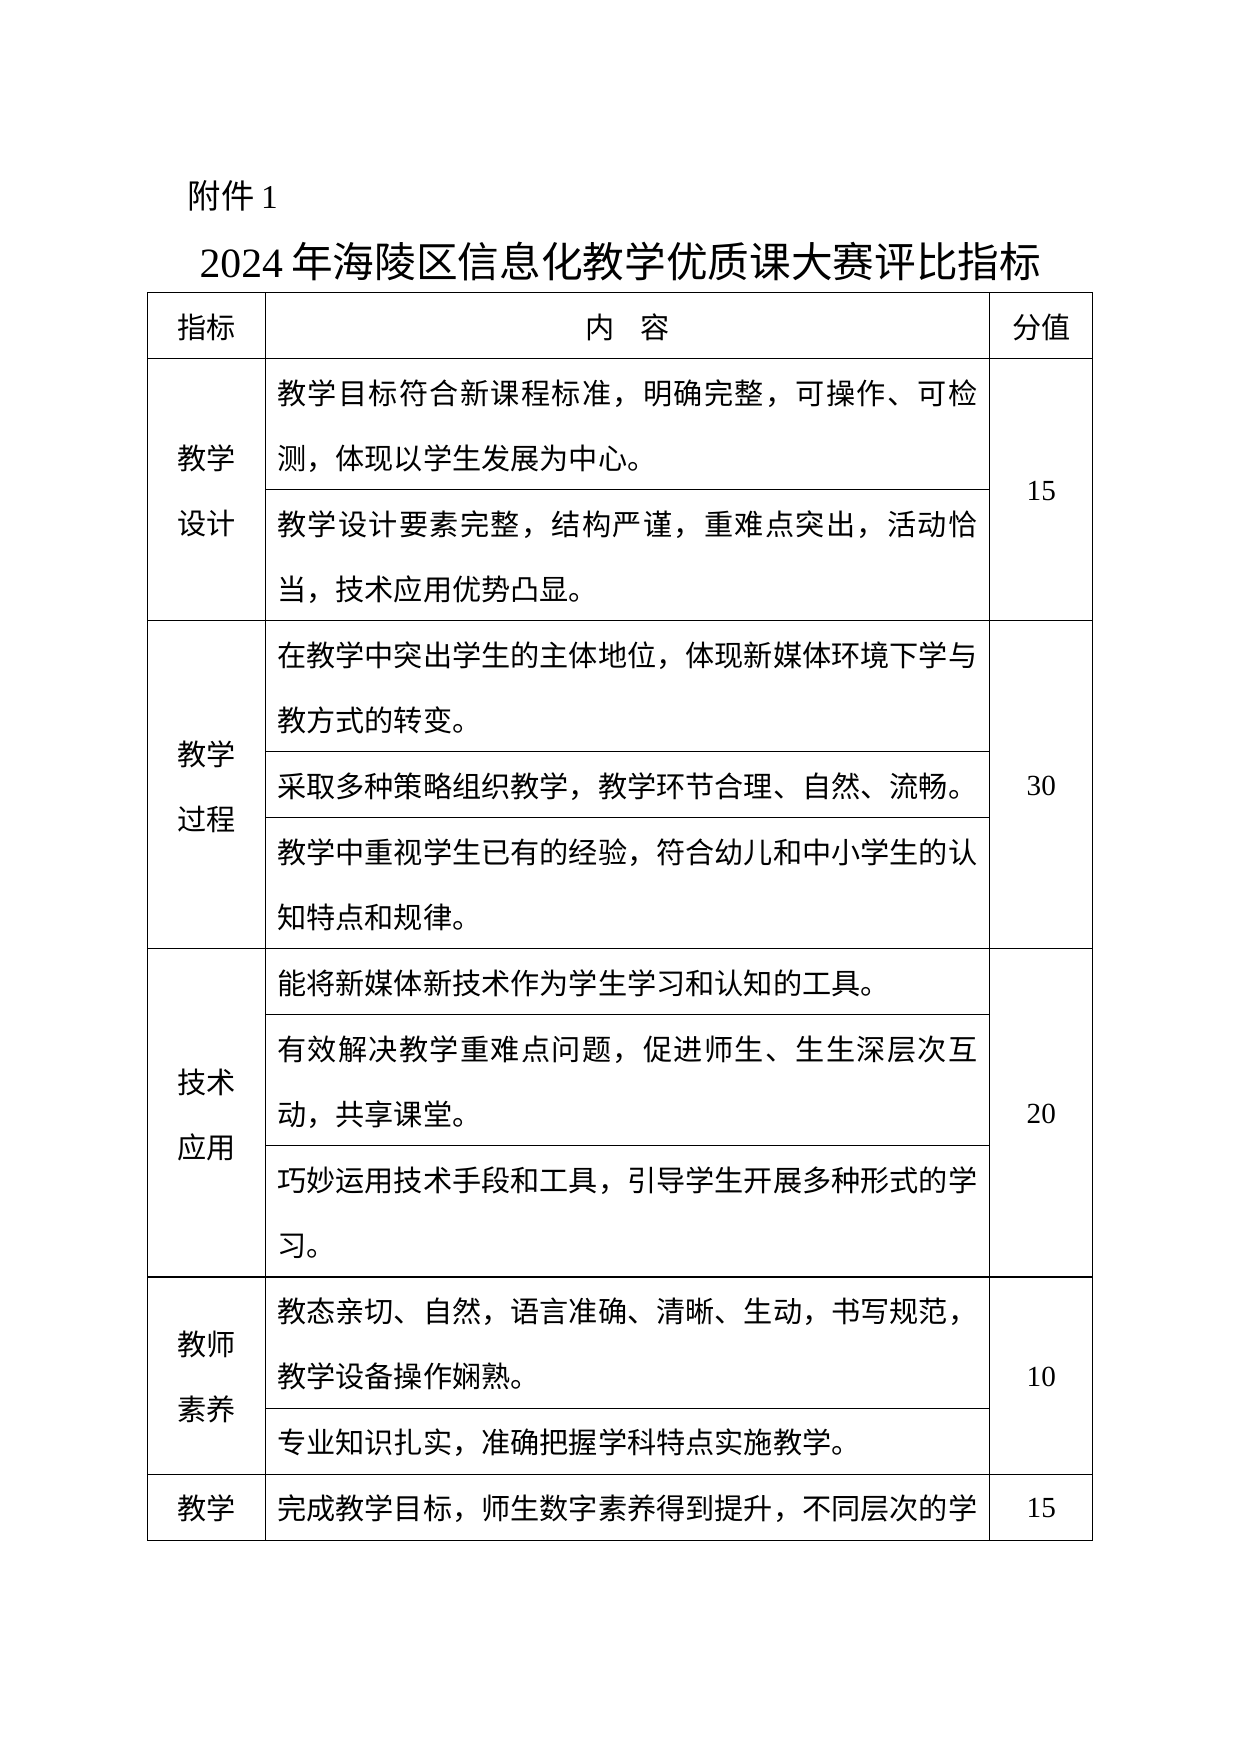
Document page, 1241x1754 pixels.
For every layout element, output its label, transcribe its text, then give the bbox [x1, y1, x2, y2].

table_cell 教学 过程 [148, 621, 265, 948]
table_cell 教学 效果 [148, 1475, 265, 1539]
table_header 内 容 [266, 293, 989, 358]
table_cell 教师 素养 [148, 1278, 265, 1473]
table_cell 教态亲切、自然，语言准确、清晰、生动，书写规范，教学设备操作娴熟。 [266, 1278, 989, 1407]
table_header 分值 [990, 293, 1092, 358]
text 2024年海陵区信息化教学优质课大赛评比指标 [187, 227, 1053, 292]
text 附件1 [187, 162, 1053, 227]
table_header 指标 [148, 293, 265, 358]
table_cell 专业知识扎实，准确把握学科特点实施教学。 [266, 1409, 989, 1473]
table_cell 教学目标符合新课程标准，明确完整，可操作、可检测，体现以学生发展为中心。 [266, 359, 989, 489]
table_cell 能将新媒体新技术作为学生学习和认知的工具。 [266, 949, 989, 1014]
table_cell 10 [990, 1278, 1092, 1473]
table_cell 20 [990, 949, 1092, 1276]
table_cell 30 [990, 621, 1092, 948]
table_cell 教学设计要素完整，结构严谨，重难点突出，活动恰当，技术应用优势凸显。 [266, 490, 989, 620]
table_cell 有效解决教学重难点问题，促进师生、生生深层次互动，共享课堂。 [266, 1015, 989, 1145]
table_cell 巧妙运用技术手段和工具，引导学生开展多种形式的学习。 [266, 1146, 989, 1276]
table_cell 技术 应用 [148, 949, 265, 1276]
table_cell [266, 1475, 989, 1539]
table_cell 采取多种策略组织教学，教学环节合理、自然、流畅。 [266, 752, 989, 817]
table_cell 教学 设计 [148, 359, 265, 620]
table_cell 15 [990, 1475, 1092, 1539]
table_cell 15 [990, 359, 1092, 620]
table_cell 在教学中突出学生的主体地位，体现新媒体环境下学与教方式的转变。 [266, 621, 989, 751]
table_cell 教学中重视学生已有的经验，符合幼儿和中小学生的认知特点和规律。 [266, 818, 989, 948]
